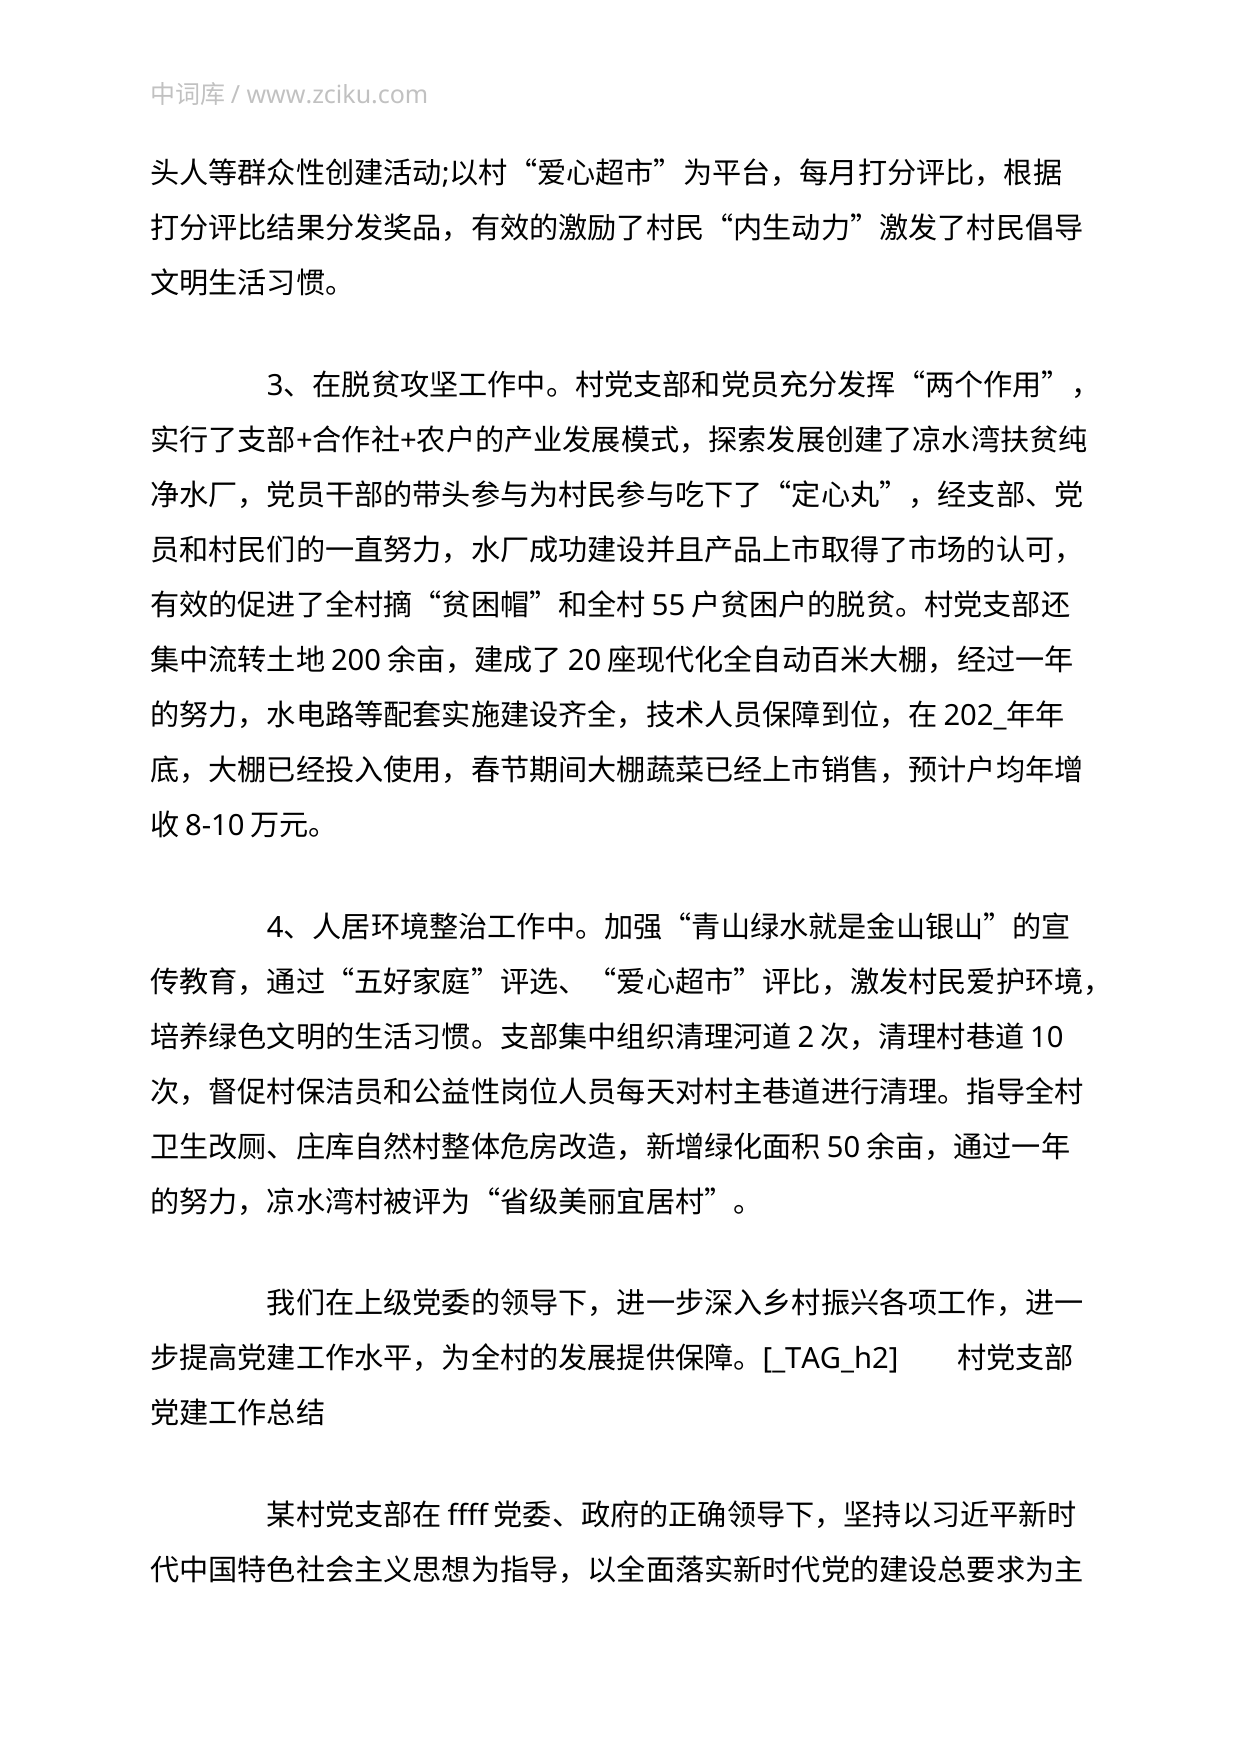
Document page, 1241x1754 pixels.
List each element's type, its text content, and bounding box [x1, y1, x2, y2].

text 3、在脱贫攻坚工作中。村党支部和党员充分发挥“两个作用”，实行了支部+合作社+农户的产业发展模式，探索发展创建了凉水湾扶贫纯净水厂，党员干部的带头参与为村民参与吃下了“定心丸”，经支部、党员和村民们的一直努力，水厂成功建设并且产品上市取得了市场的认可，有效的促进了全村摘“贫困帽”和全村55户贫困户的脱贫。村党支部还集中流转土地200余亩，建成了20座现代化全自动百米大棚，经过一年的努力，水电路等配套实施建设齐全，技术人员保障到位，在202_年年底，大棚已经投入使用，春节期间大棚蔬菜已经上市销售，预计户均年增收8-10万元。 [150, 362, 1090, 844]
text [150, 150, 1090, 302]
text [150, 1492, 1090, 1589]
text 4、人居环境整治工作中。加强“青山绿水就是金山银山”的宣传教育，通过“五好家庭”评选、“爱心超市”评比，激发村民爱护环境，培养绿色文明的生活习惯。支部集中组织清理河道2次，清理村巷道10次，督促村保洁员和公益性岗位人员每天对村主巷道进行清理。指导全村卫生改厕、庄库自然村整体危房改造，新增绿化面积50余亩，通过一年的努力，凉水湾村被评为“省级美丽宜居村”。 [150, 903, 1090, 1220]
text 我们在上级党委的领导下，进一步深入乡村振兴各项工作，进一步提高党建工作水平，为全村的发展提供保障。[_TAG_h2] 村党支部党建工作总结 [150, 1280, 1090, 1432]
